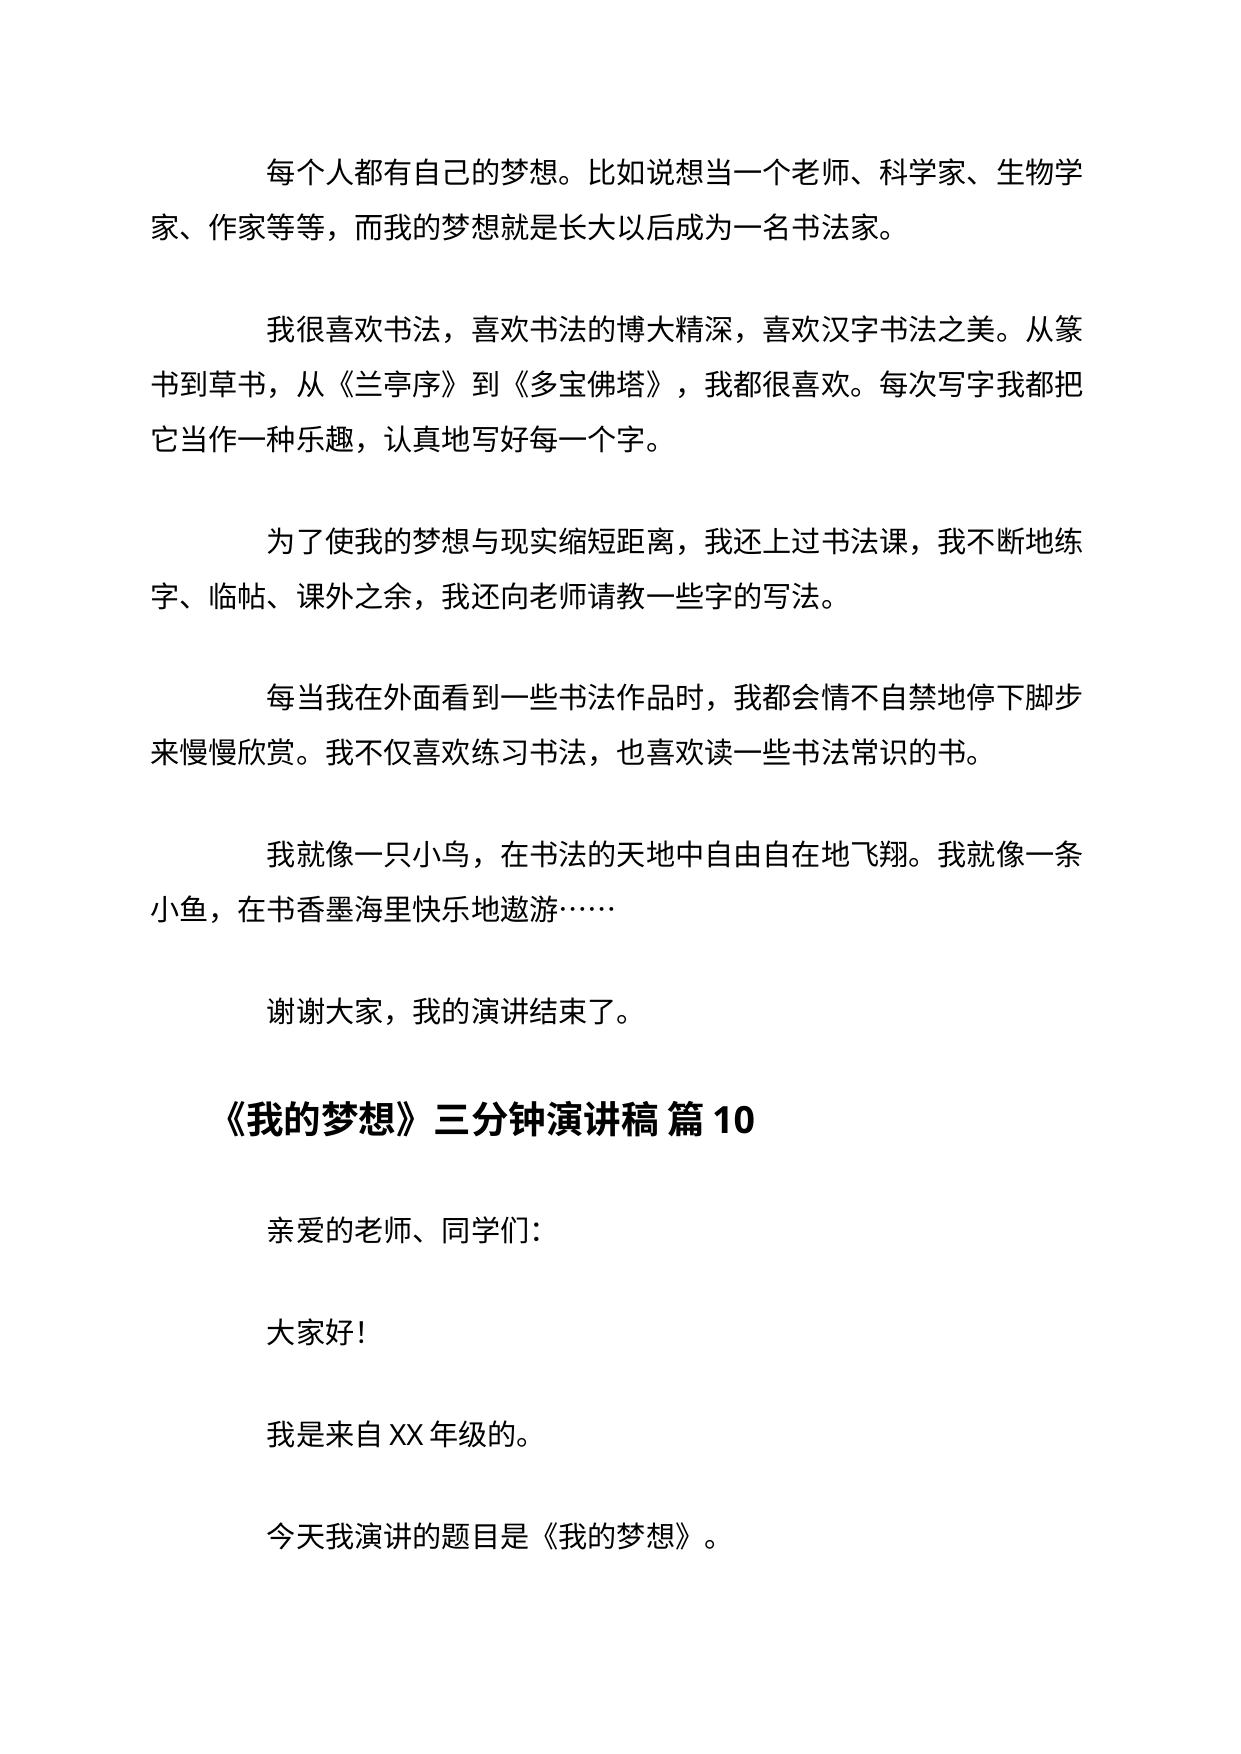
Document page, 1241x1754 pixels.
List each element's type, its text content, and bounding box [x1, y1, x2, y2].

text 我就像一只小鸟，在书法的天地中自由自在地飞翔。我就像一条小鱼，在书香墨海里快乐地遨游…… [150, 832, 1090, 929]
text 每个人都有自己的梦想。比如说想当一个老师、科学家、生物学家、作家等等，而我的梦想就是长大以后成为一名书法家。 [150, 150, 1090, 247]
text 《我的梦想》三分钟演讲稿 篇10 [150, 1090, 1090, 1144]
text 每当我在外面看到一些书法作品时，我都会情不自禁地停下脚步来慢慢欣赏。我不仅喜欢练习书法，也喜欢读一些书法常识的书。 [150, 675, 1090, 772]
text 今天我演讲的题目是《我的梦想》。 [150, 1513, 1090, 1555]
text 大家好！ [150, 1309, 1090, 1352]
text 为了使我的梦想与现实缩短距离，我还上过书法课，我不断地练字、临帖、课外之余，我还向老师请教一些字的写法。 [150, 518, 1090, 615]
text 亲爱的老师、同学们： [150, 1208, 1090, 1250]
text 我是来自XX年级的。 [150, 1411, 1090, 1453]
text 谢谢大家，我的演讲结束了。 [150, 988, 1090, 1031]
text 我很喜欢书法，喜欢书法的博大精深，喜欢汉字书法之美。从篆书到草书，从《兰亭序》到《多宝佛塔》，我都很喜欢。每次写字我都把它当作一种乐趣，认真地写好每一个字。 [150, 307, 1090, 459]
